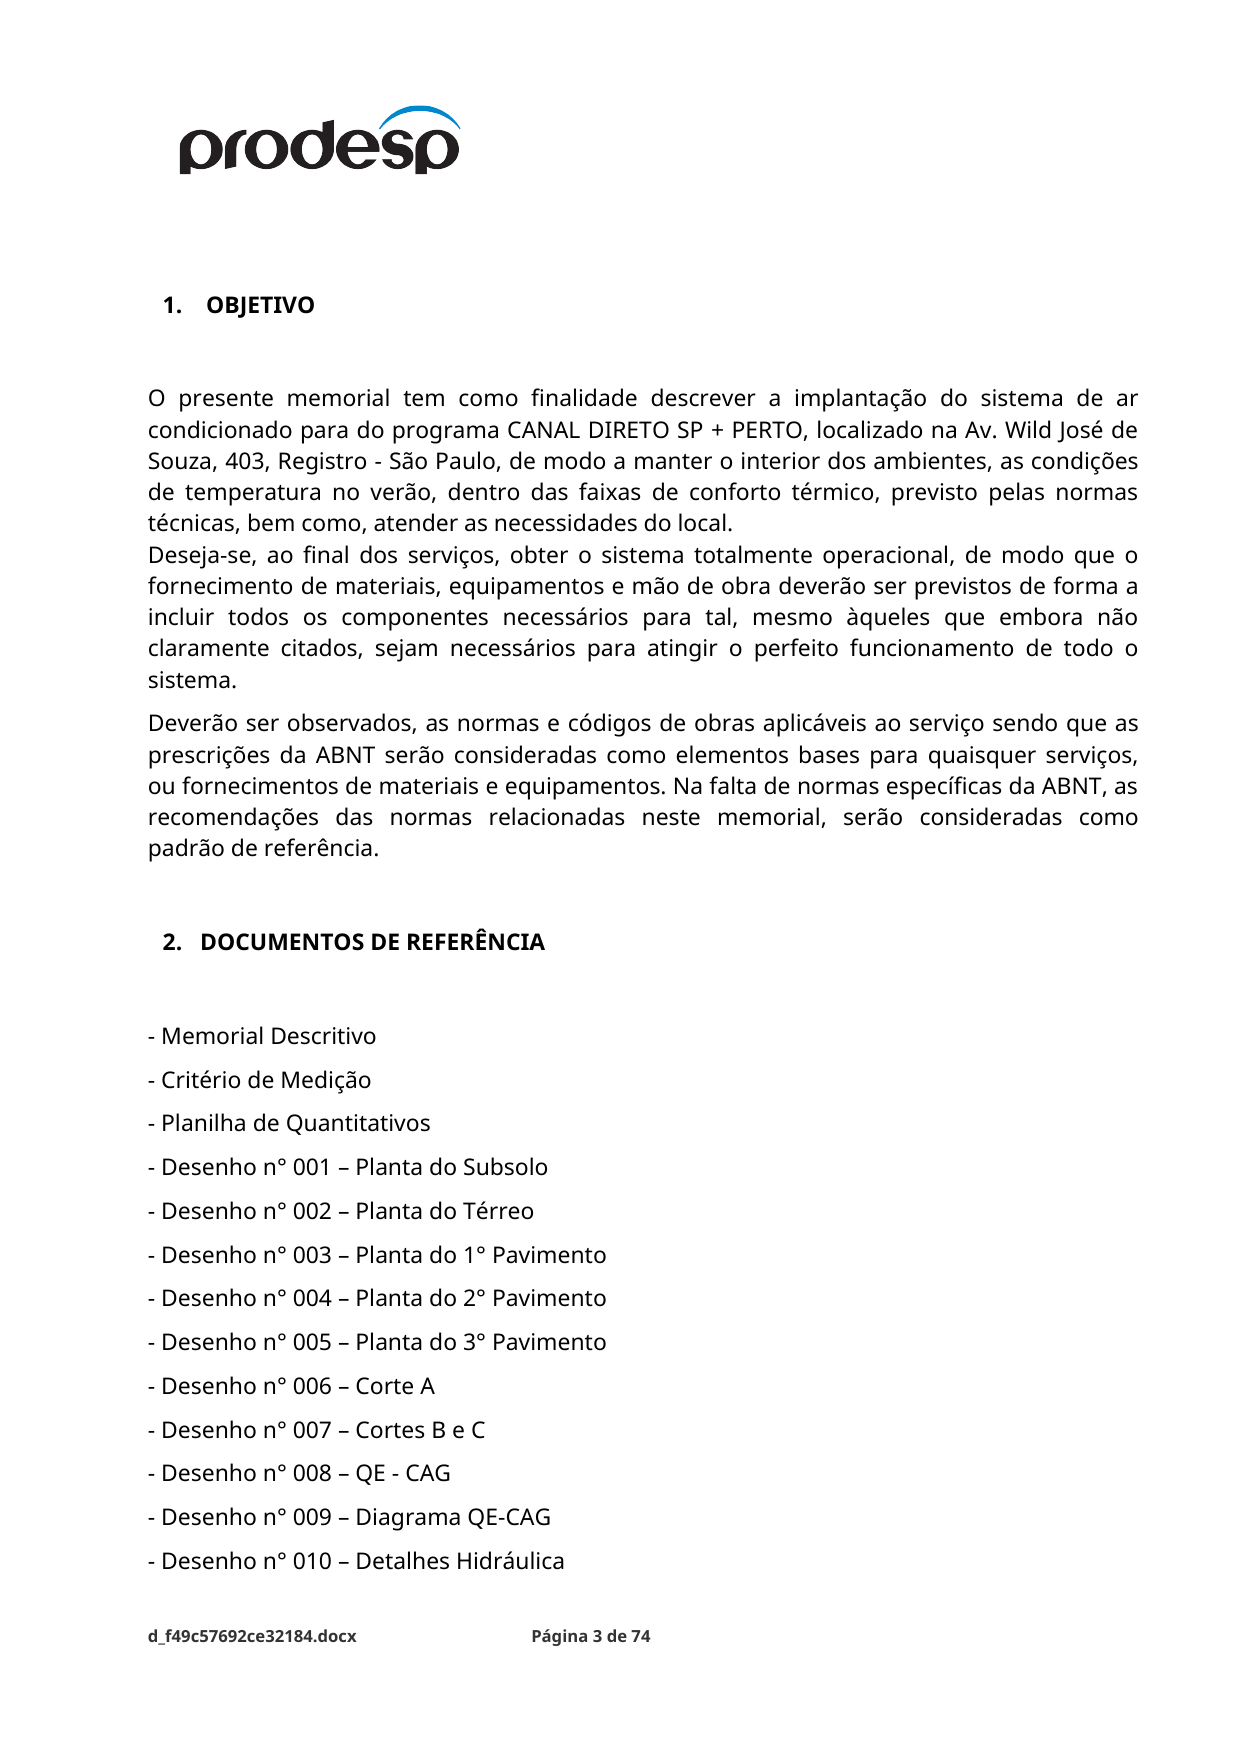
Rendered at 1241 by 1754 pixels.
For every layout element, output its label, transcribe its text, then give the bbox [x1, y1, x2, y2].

text - Critério de Medição [148, 1063, 1140, 1095]
subtitle OBJETIVO [162, 288, 1140, 320]
text - Memorial Descritivo [148, 1020, 1140, 1051]
subtitle DOCUMENTOS DE REFERÊNCIA [162, 926, 1140, 957]
text - Desenho n° 002 – Planta do Térreo [148, 1195, 1140, 1226]
picture [430, 105, 461, 126]
text - Desenho n° 009 – Diagrama QE-CAG [148, 1501, 1140, 1532]
subtitle Deseja-se, ao final dos serviços, obter o sistema totalmente operacional, de modo que o fornecimento de materiais, equipamentos e mão de obra deverão ser previstos de forma a incluir todos os componentes necessários para tal, mesmo àqueles que embora não claramente citados, sejam necessários para atingir o perfeito funcionamento de todo o sistema. [148, 538, 1140, 695]
text - Desenho n° 010 – Detalhes Hidráulica [148, 1545, 1140, 1576]
picture [179, 105, 461, 175]
text - Desenho n° 001 – Planta do Subsolo [148, 1151, 1140, 1182]
text Deverão ser observados, as normas e códigos de obras aplicáveis ao serviço sendo que as prescrições da ABNT serão consideradas como elementos bases para quaisquer serviços, ou fornecimentos de materiais e equipamentos. Na falta de normas específicas da ABNT, as recomendações das normas relacionadas neste memorial, serão consideradas como padrão de referência. [148, 707, 1140, 863]
text - Planilha de Quantitativos [148, 1107, 1140, 1138]
text - Desenho n° 006 – Corte A [148, 1370, 1140, 1401]
text - Desenho n° 004 – Planta do 2° Pavimento [148, 1282, 1140, 1313]
subtitle O presente memorial tem como finalidade descrever a implantação do sistema de ar condicionado para do programa CANAL DIRETO SP + PERTO, localizado na Av. Wild José de Souza, 403, Registro - São Paulo, de modo a manter o interior dos ambientes, as condições de temperatura no verão, dentro das faixas de conforto térmico, previsto pelas normas técnicas, bem como, atender as necessidades do local. [148, 382, 1140, 538]
text - Desenho n° 007 – Cortes B e C [148, 1413, 1140, 1445]
text - Desenho n° 003 – Planta do 1° Pavimento [148, 1238, 1140, 1270]
text - Desenho n° 008 – QE - CAG [148, 1457, 1140, 1488]
text - Desenho n° 005 – Planta do 3° Pavimento [148, 1326, 1140, 1357]
